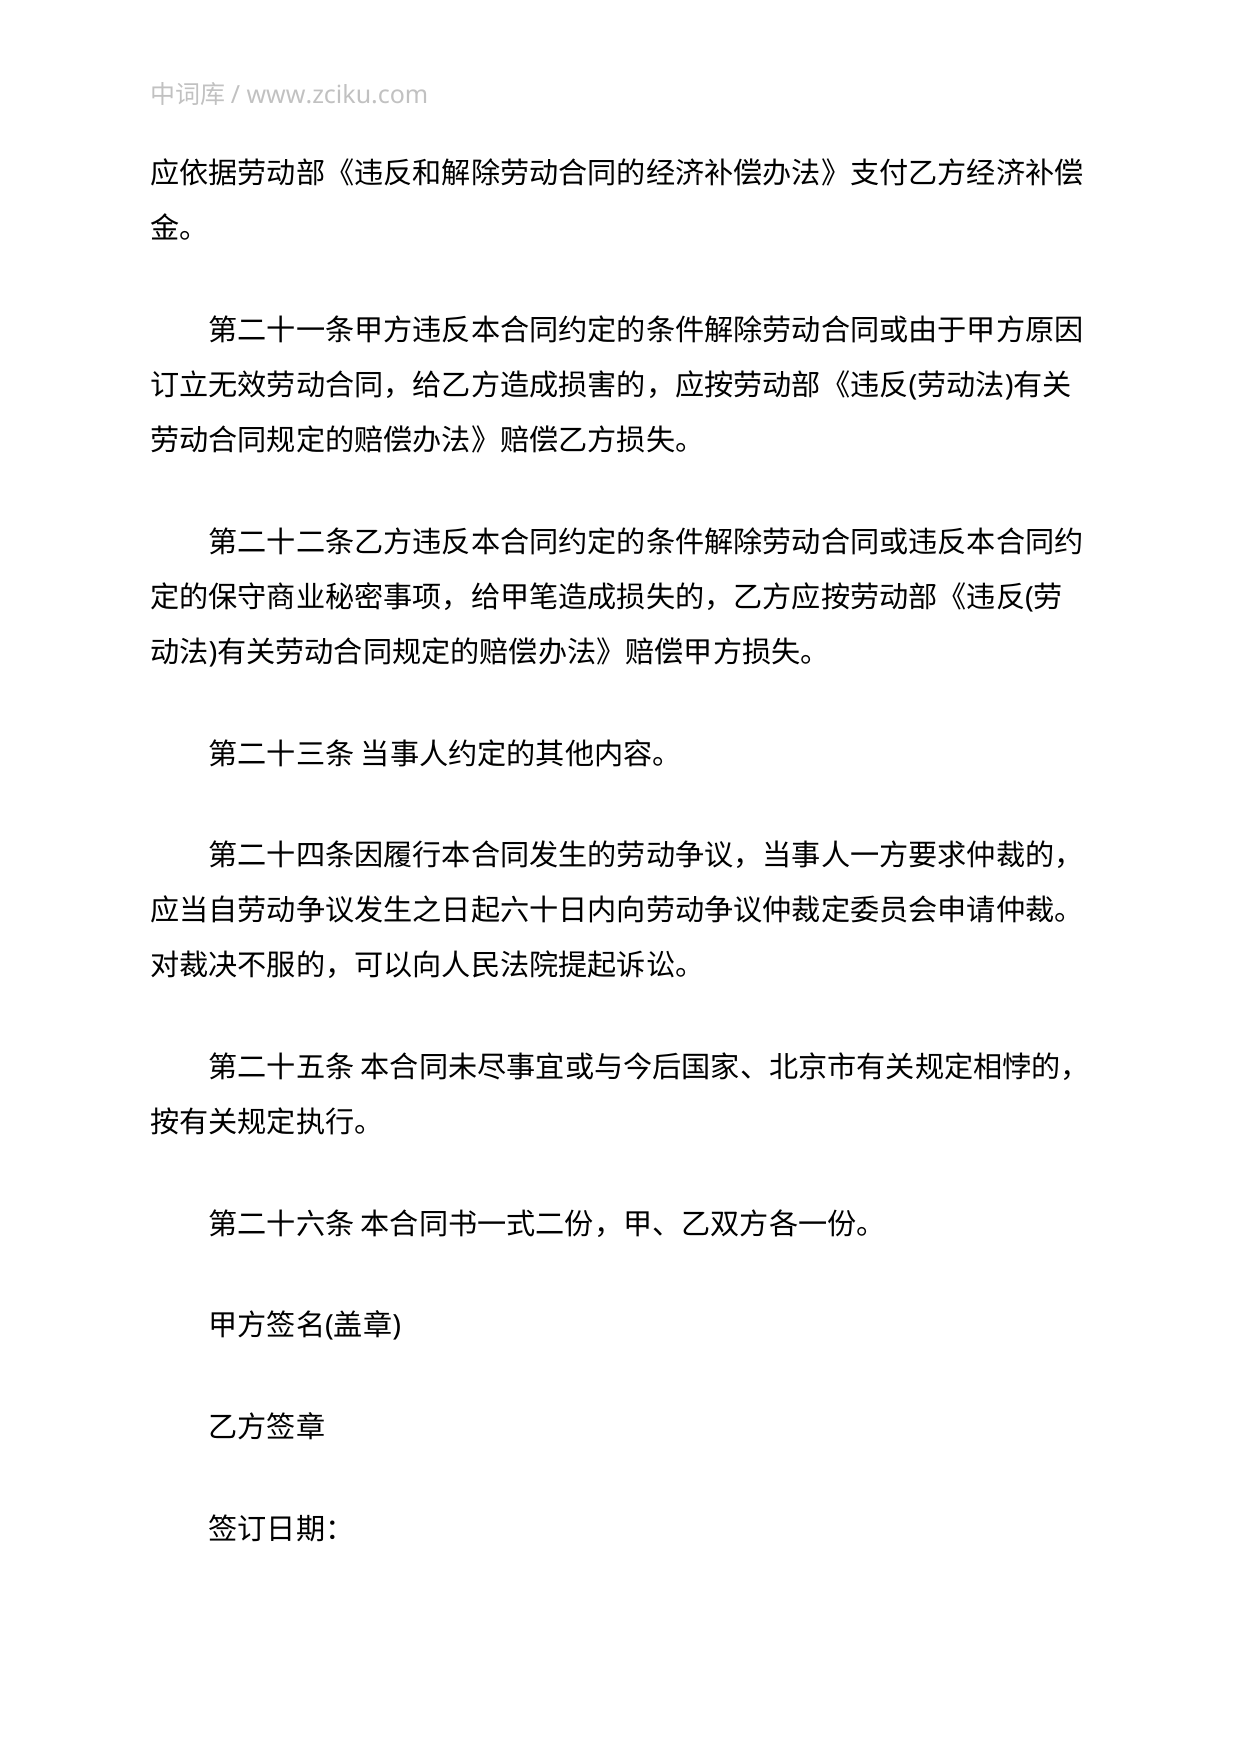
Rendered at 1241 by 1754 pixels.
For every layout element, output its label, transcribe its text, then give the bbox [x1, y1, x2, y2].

text 第二十一条甲方违反本合同约定的条件解除劳动合同或由于甲方原因订立无效劳动合同，给乙方造成损害的，应按劳动部《违反(劳动法)有关劳动合同规定的赔偿办法》赔偿乙方损失。 [150, 307, 1090, 459]
text 第二十五条 本合同未尽事宜或与今后国家、北京市有关规定相悖的，按有关规定执行。 [150, 1043, 1090, 1141]
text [150, 150, 1090, 247]
text 第二十三条 当事人约定的其他内容。 [150, 730, 1090, 772]
text 签订日期： [150, 1506, 1090, 1548]
text 第二十二条乙方违反本合同约定的条件解除劳动合同或违反本合同约定的保守商业秘密事项，给甲笔造成损失的，乙方应按劳动部《违反(劳动法)有关劳动合同规定的赔偿办法》赔偿甲方损失。 [150, 518, 1090, 671]
text 甲方签名(盖章) [150, 1302, 1090, 1344]
text 乙方签章 [150, 1404, 1090, 1446]
text 第二十四条因履行本合同发生的劳动争议，当事人一方要求仲裁的，应当自劳动争议发生之日起六十日内向劳动争议仲裁定委员会申请仲裁。对裁决不服的，可以向人民法院提起诉讼。 [150, 832, 1090, 984]
text 第二十六条 本合同书一式二份，甲、乙双方各一份。 [150, 1200, 1090, 1242]
